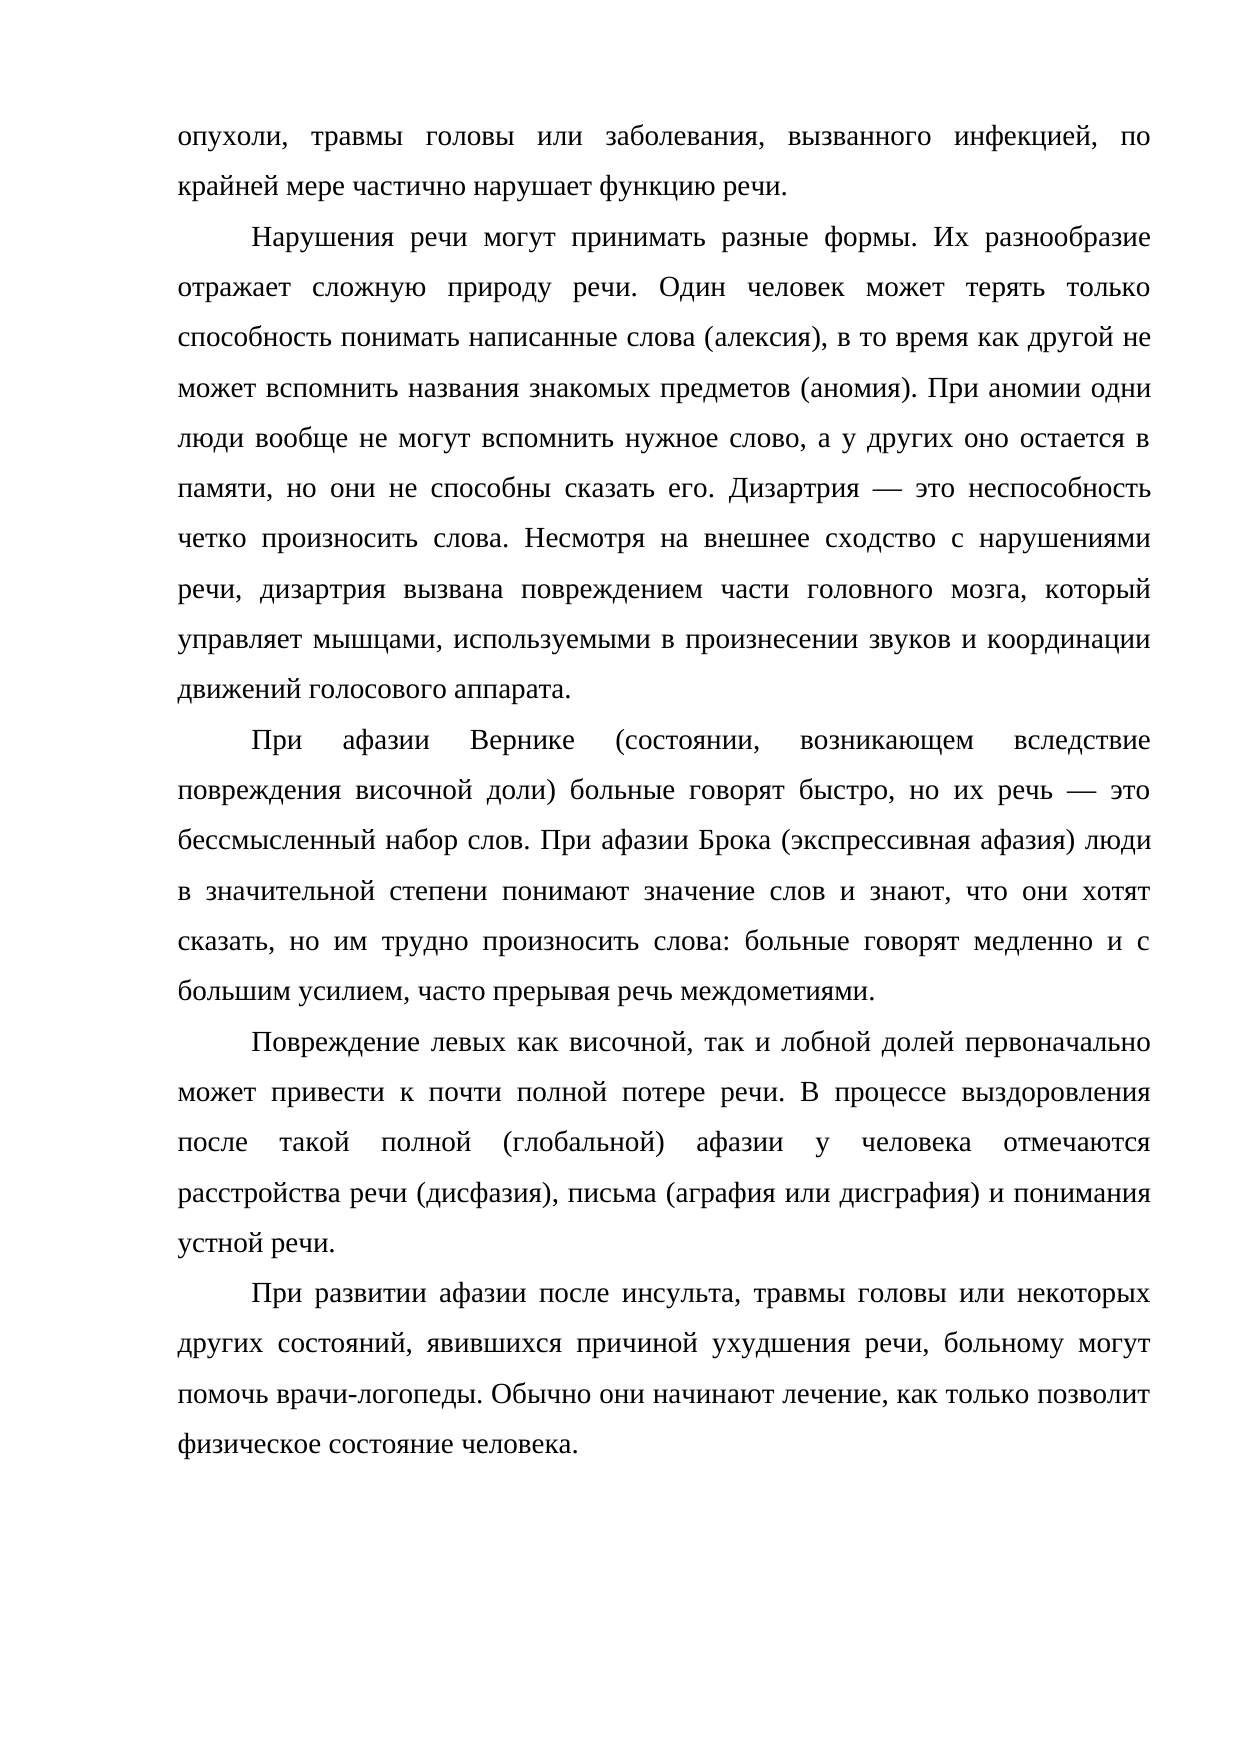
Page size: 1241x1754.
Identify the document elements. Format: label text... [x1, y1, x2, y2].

text При афазии Вернике (состоянии, возникающем вследствие повреждения височной доли) больные говорят быстро, но их речь — это бессмысленный набор слов. При афазии Брока (экспрессивная афазия) люди в значительной степени понимают значение слов и знают, что они хотят сказать, но им трудно произносить слова: больные говорят медленно и с большим усилием, часто прерывая речь междометиями. [177, 722, 1152, 1007]
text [177, 118, 1152, 202]
text При развитии афазии после инсульта, травмы головы или некоторых других состояний, явившихся причиной ухудшения речи, больному могут помочь врачи-логопеды. Обычно они начинают лечение, как только позволит физическое состояние человека. [177, 1275, 1152, 1460]
text Нарушения речи могут принимать разные формы. Их разнообразие отражает сложную природу речи. Один человек может терять только способность понимать написанные слова (алексия), в то время как другой не может вспомнить названия знакомых предметов (аномия). При аномии одни люди вообще не могут вспомнить нужное слово, а у других оно остается в памяти, но они не способны сказать его. Дизартрия — это неспособность четко произносить слова. Несмотря на внешнее сходство с нарушениями речи, дизартрия вызвана повреждением части головного мозга, который управляет мышцами, используемыми в произнесении звуков и координации движений голосового аппарата. [177, 219, 1152, 705]
text Повреждение левых как височной, так и лобной долей первоначально может привести к почти полной потере речи. В процессе выздоровления после такой полной (глобальной) афазии у человека отмечаются расстройства речи (дисфазия), письма (аграфия или дисграфия) и понимания устной речи. [177, 1024, 1152, 1258]
